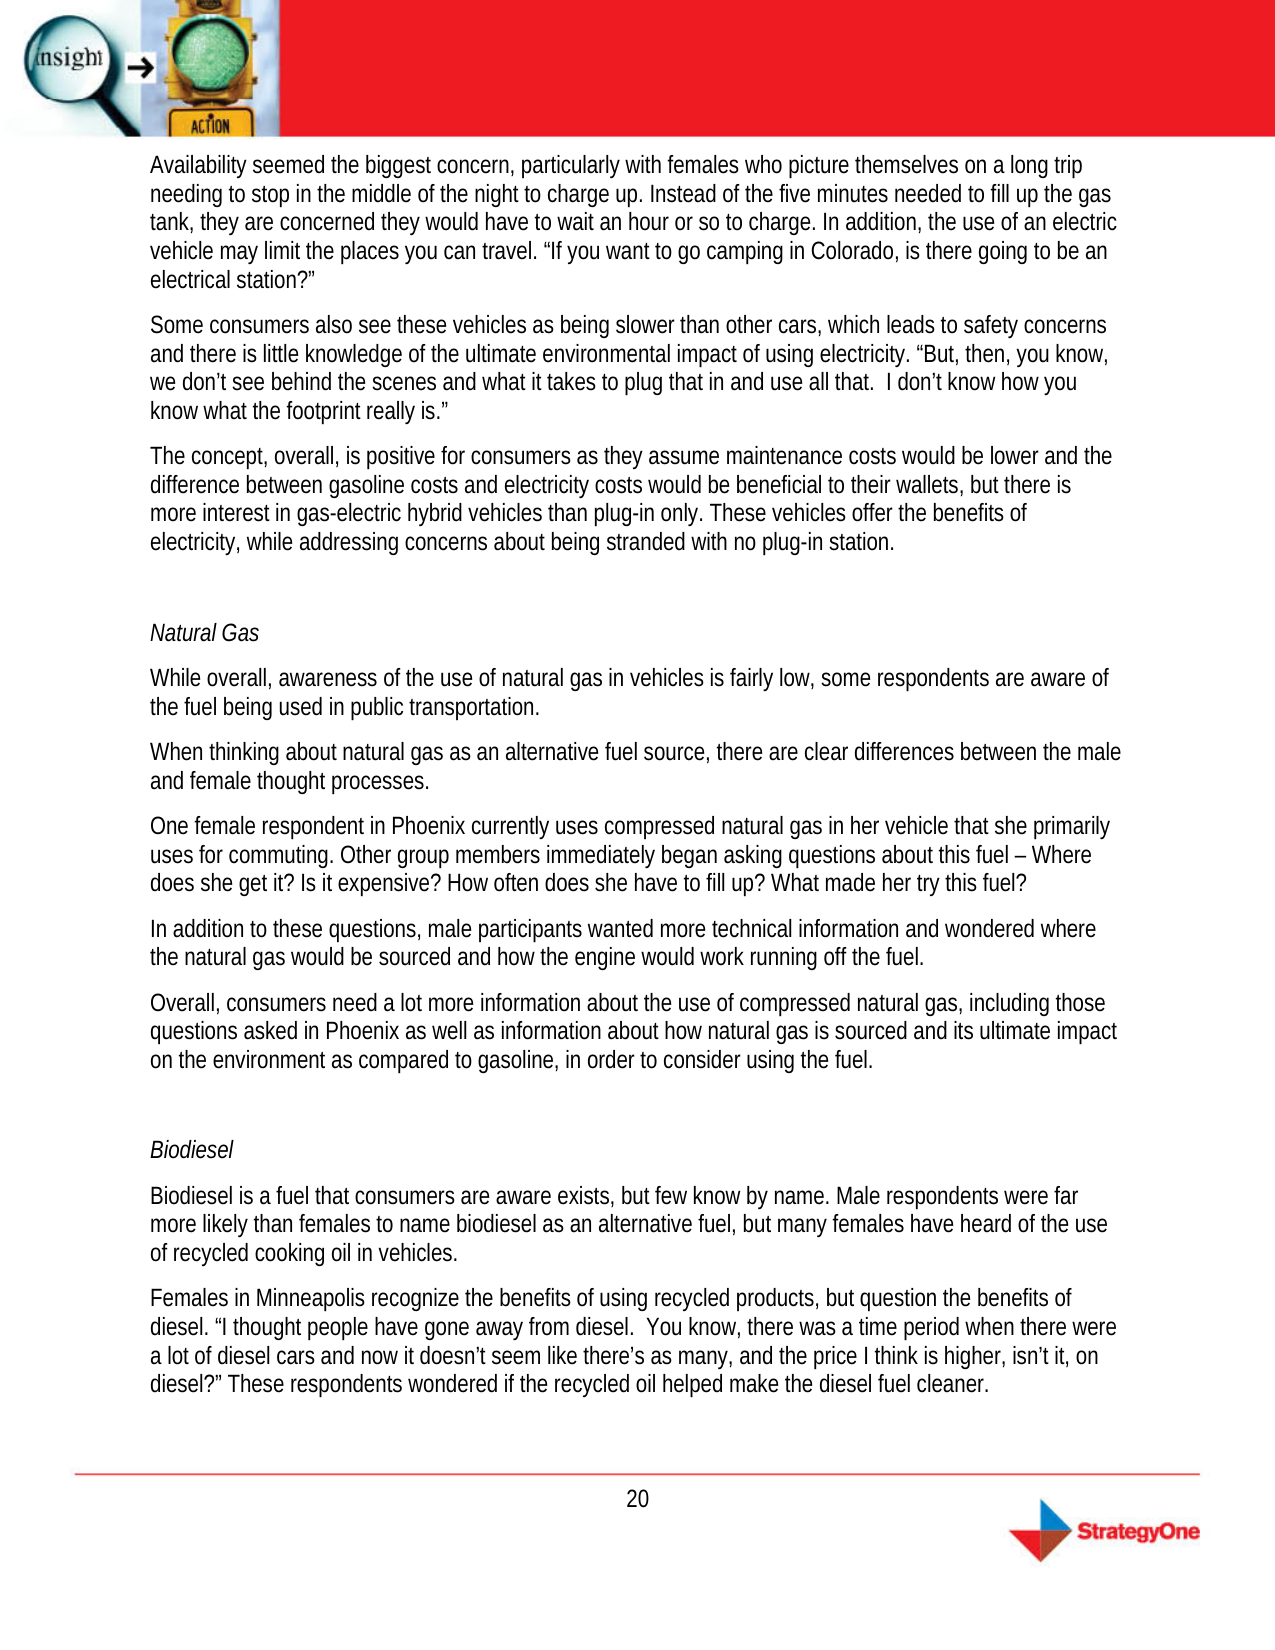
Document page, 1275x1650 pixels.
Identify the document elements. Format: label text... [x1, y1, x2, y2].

text Overall, consumers need a lot more information about the use of compressed natural gas, including those questions asked in Phoenix as well as information about how natural gas is sourced and its ultimate impact on the environment as compared to gasoline, in order to consider using the fuel. [150, 987, 1125, 1073]
text Biodiesel [150, 1135, 1125, 1164]
text Availability seemed the biggest concern, particularly with females who picture themselves on a long trip needing to stop in the middle of the night to charge up. Instead of the five minutes needed to fill up the gas tank, they are concerned they would have to wait an hour or so to charge. In addition, the use of an electric vehicle may limit the places you can travel. “If you want to go camping in Colorado, is there going to be an electrical station?” [150, 150, 1125, 293]
picture [3, 0, 1275, 143]
text Biodiesel is a fuel that consumers are aware exists, but few know by name. Male respondents were far more likely than females to name biodiesel as an alternative fuel, but many females have heard of the use of recycled cooking oil in vehicles. [150, 1181, 1125, 1267]
text One female respondent in Phoenix currently uses compressed natural gas in her vehicle that she primarily uses for commuting. Other group members immediately began asking questions about this fuel – Where does she get it? Is it expensive? How often does she have to fill up? What made her try this fuel? [150, 811, 1125, 897]
text While overall, awareness of the use of natural gas in vehicles is fairly low, some respondents are aware of the fuel being used in public transportation. [150, 663, 1125, 720]
text The concept, overall, is positive for consumers as they assume maintenance costs would be lower and the difference between gasoline costs and electricity costs would be beneficial to their wallets, but there is more interest in gas-electric hybrid vehicles than plug-in only. These vehicles offer the benefits of electricity, while addressing concerns about being stranded with no plug-in station. [150, 441, 1125, 556]
text When thinking about natural gas as an alternative fuel source, there are clear differences between the male and female thought processes. [150, 737, 1125, 794]
text In addition to these questions, male participants wanted more technical information and wondered where the natural gas would be sourced and how the engine would work running off the fuel. [150, 913, 1125, 971]
text Females in Minneapolis recognize the benefits of using recycled products, but question the benefits of diesel. “I thought people have gone away from diesel. You know, there was a time period when there were a lot of diesel cars and now it doesn’t seem like there’s as many, and the price I think is higher, isn’t it, on diesel?” These respondents wondered if the recycled oil helped make the diesel fuel cleaner. [150, 1283, 1125, 1398]
text Natural Gas [150, 618, 1125, 646]
picture [0, 1450, 1275, 1597]
text Some consumers also see these vehicles as being slower than other cars, which leads to safety concerns and there is little knowledge of the ultimate environmental impact of using electricity. “But, then, you know, we don’t see behind the scenes and what it takes to plug that in and use all that. I don’t know how you know what the footprint really is.” [150, 310, 1125, 424]
